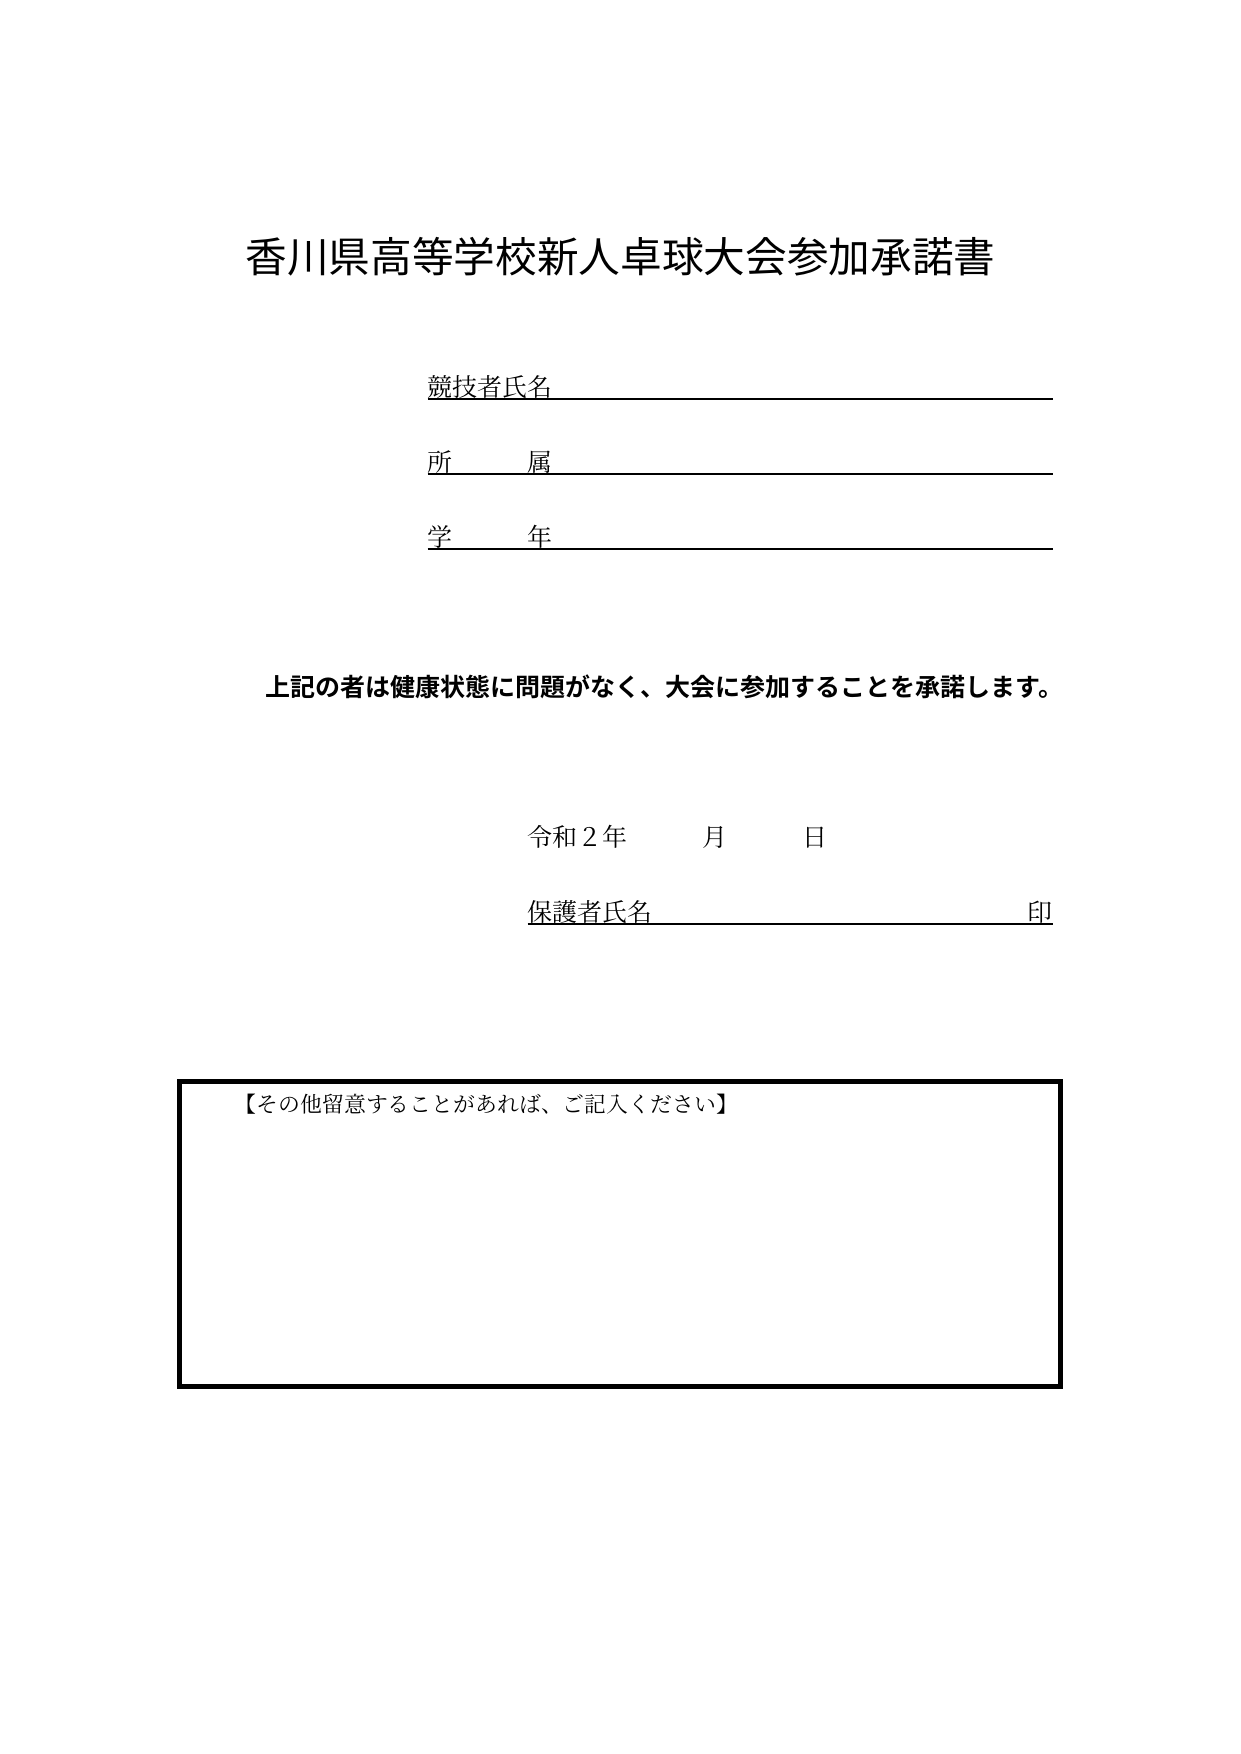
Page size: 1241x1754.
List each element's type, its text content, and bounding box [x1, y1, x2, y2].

text 香川県高等学校新人卓球大会参加承諾書 [177, 217, 1063, 292]
text 保護者氏名 印 [177, 892, 1063, 929]
table_header 【その他留意することがあれば、ご記入ください】 [182, 1084, 1058, 1384]
text 学 年 [177, 517, 1063, 554]
text 令和２年 月 日 [177, 817, 1063, 854]
text 上記の者は健康状態に問題がなく、大会に参加することを承諾します。 [177, 667, 1063, 704]
text 所 属 [177, 442, 1063, 479]
text 競技者氏名 [177, 367, 1063, 404]
